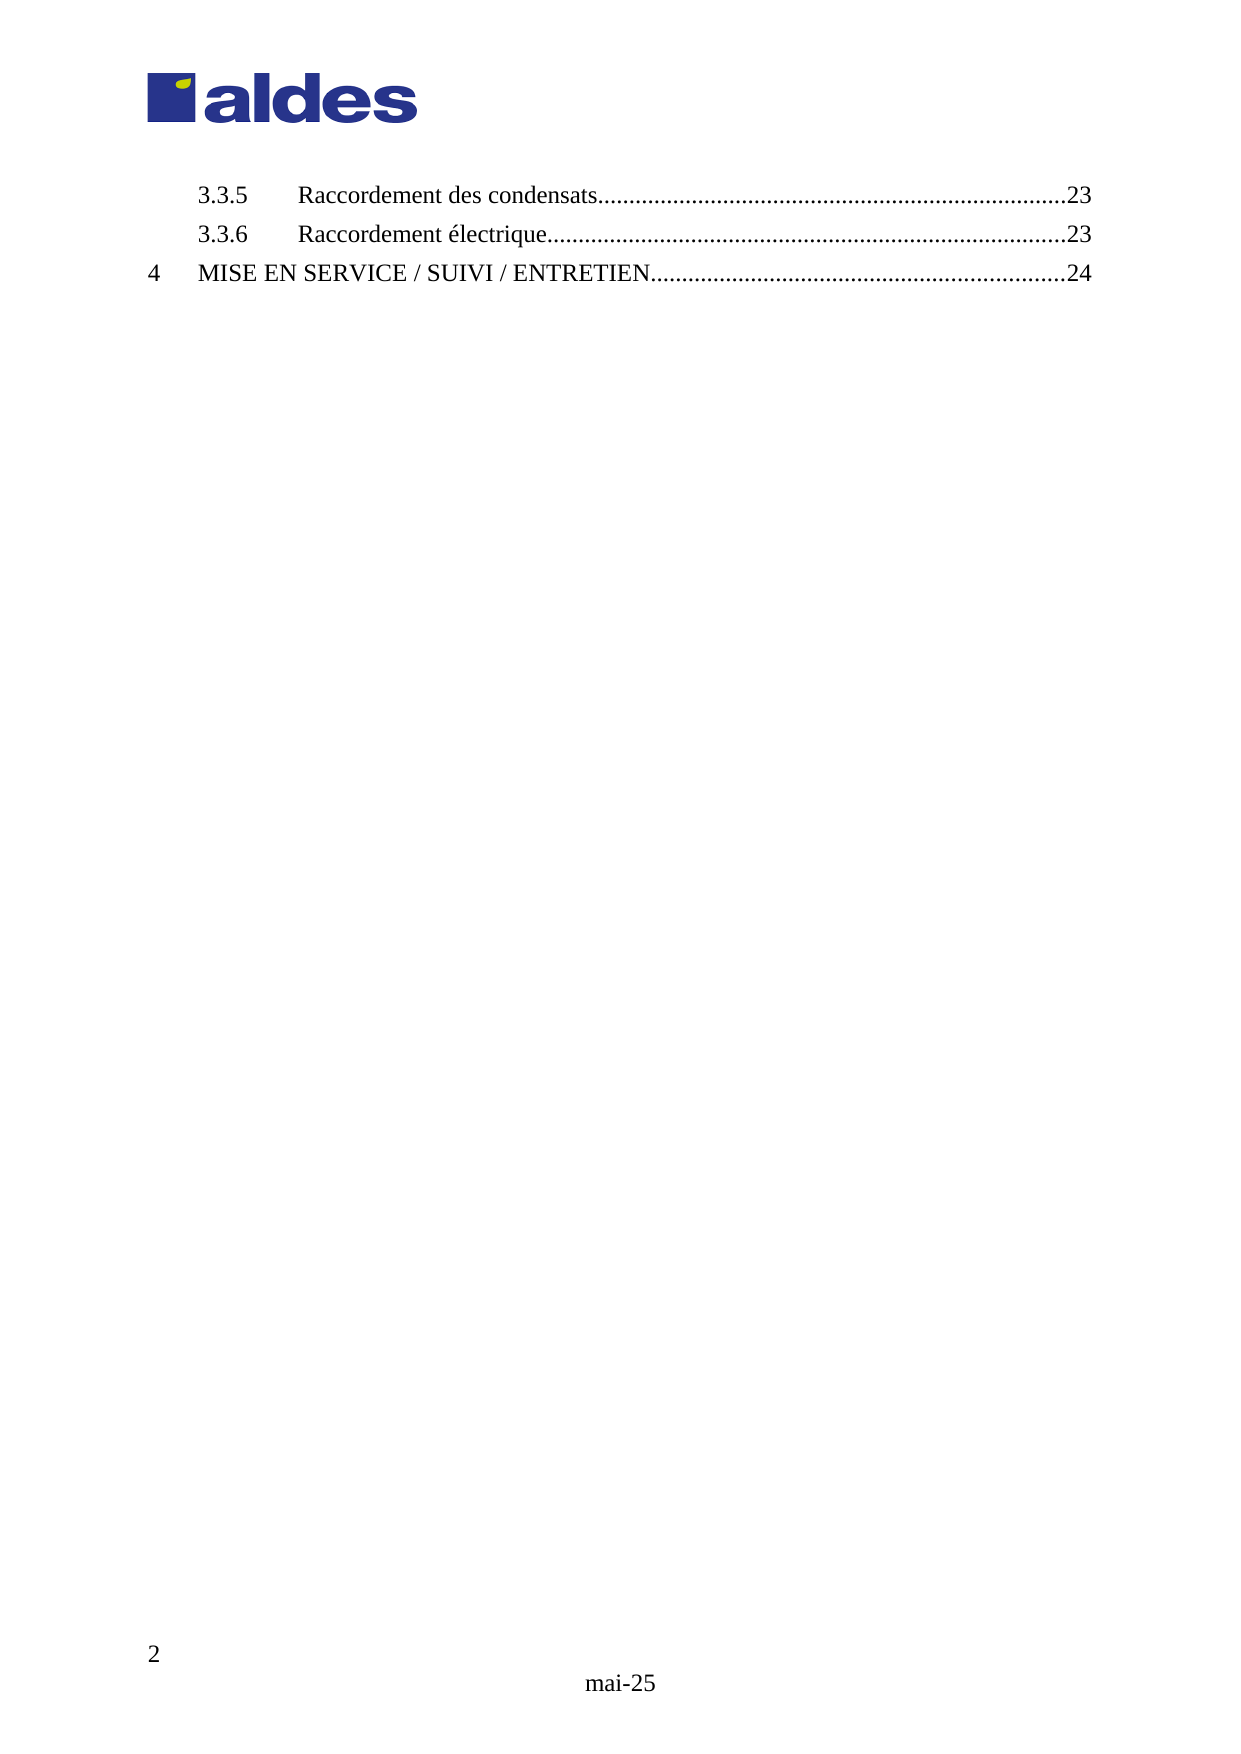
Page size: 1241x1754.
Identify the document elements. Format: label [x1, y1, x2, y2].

picture [147, 73, 417, 123]
